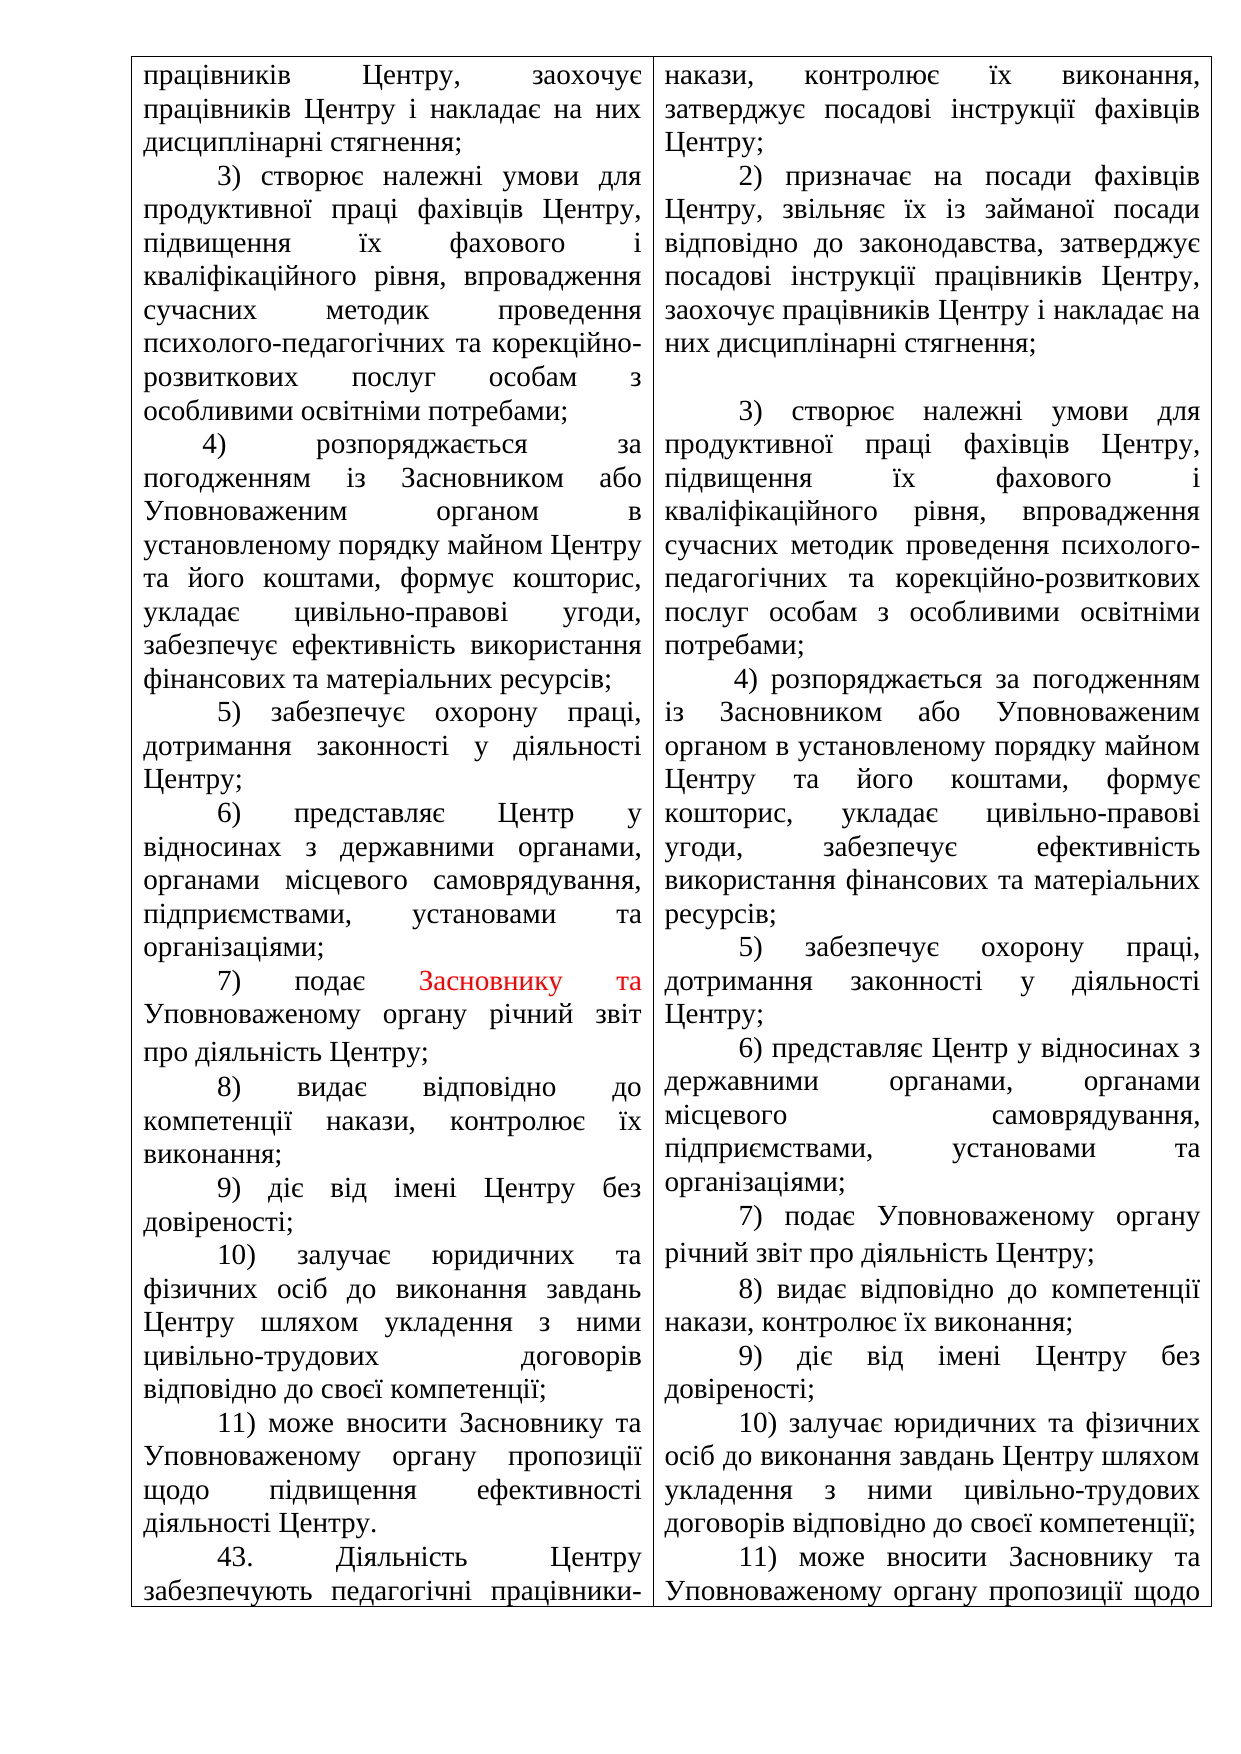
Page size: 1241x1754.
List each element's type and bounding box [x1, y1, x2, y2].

table_cell [132, 57, 653, 1606]
table_cell [654, 57, 1211, 1606]
